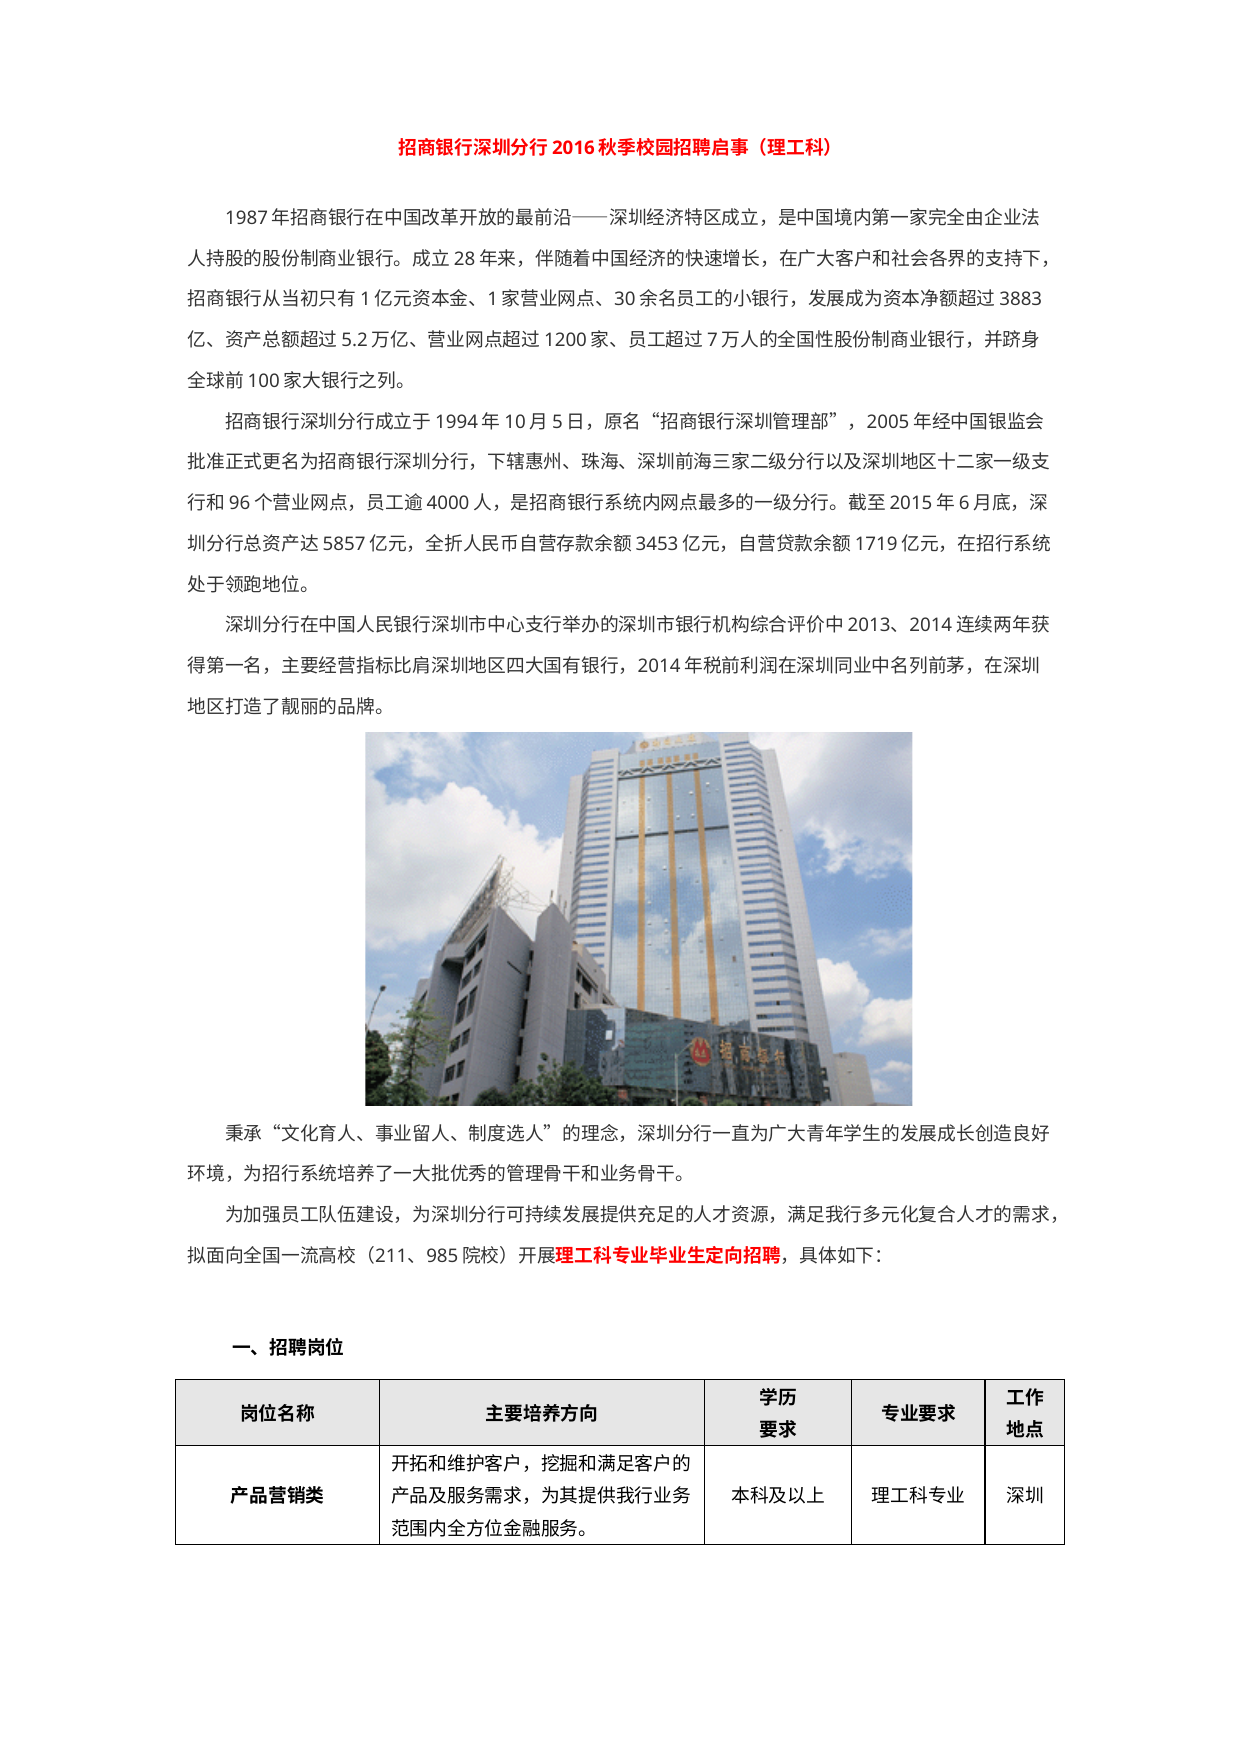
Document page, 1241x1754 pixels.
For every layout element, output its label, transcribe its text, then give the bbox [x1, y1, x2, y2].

table_header 专业要求 [852, 1380, 984, 1445]
table_header 工作 地点 [986, 1380, 1064, 1445]
text 招商银行深圳分行成立于1994年10月5日，原名“招商银行深圳管理部”，2005年经中国银监会批准正式更名为招商银行深圳分行，下辖惠州、珠海、深圳前海三家二级分行以及深圳地区十二家一级支行和96个营业网点，员工逾4000人，是招商银行系统内网点最多的一级分行。截至2015年6月底，深圳分行总资产达5857亿元，全折人民币自营存款余额3453亿元，自营贷款余额1719亿元，在招行系统处于领跑地位。 [187, 406, 1053, 596]
text 1987年招商银行在中国改革开放的最前沿——深圳经济特区成立，是中国境内第一家完全由企业法人持股的股份制商业银行。成立28年来，伴随着中国经济的快速增长，在广大客户和社会各界的支持下，招商银行从当初只有1亿元资本金、1家营业网点、30余名员工的小银行，发展成为资本净额超过3883亿、资产总额超过5.2万亿、营业网点超过1200家、员工超过7万人的全国性股份制商业银行，并跻身全球前100家大银行之列。 [187, 203, 1053, 393]
text 一、招聘岗位 [232, 1330, 1053, 1362]
text 为加强员工队伍建设，为深圳分行可持续发展提供充足的人才资源，满足我行多元化复合人才的需求，拟面向全国一流高校（211、985院校）开展理工科专业毕业生定向招聘，具体如下： [187, 1199, 1053, 1267]
text 招商银行深圳分行2016秋季校园招聘启事（理工科） [187, 130, 1053, 162]
table_cell 开拓和维护客户，挖掘和满足客户的产品及服务需求，为其提供我行业务范围内全方位金融服务。 [380, 1446, 704, 1543]
table_header 学历 要求 [705, 1380, 851, 1445]
picture [365, 732, 913, 1106]
table_cell 本科及以上 [705, 1446, 851, 1543]
table_cell 深圳 [986, 1446, 1064, 1543]
text 深圳分行在中国人民银行深圳市中心支行举办的深圳市银行机构综合评价中2013、2014连续两年获得第一名，主要经营指标比肩深圳地区四大国有银行，2014年税前利润在深圳同业中名列前茅，在深圳地区打造了靓丽的品牌。 [187, 610, 1053, 718]
table_cell 理工科专业 [852, 1446, 984, 1543]
table_header 主要培养方向 [380, 1380, 704, 1445]
table_cell 产品营销类 [176, 1446, 379, 1543]
text 秉承“文化育人、事业留人、制度选人”的理念，深圳分行一直为广大青年学生的发展成长创造良好环境，为招行系统培养了一大批优秀的管理骨干和业务骨干。 [187, 1118, 1053, 1186]
table_header 岗位名称 [176, 1380, 379, 1445]
